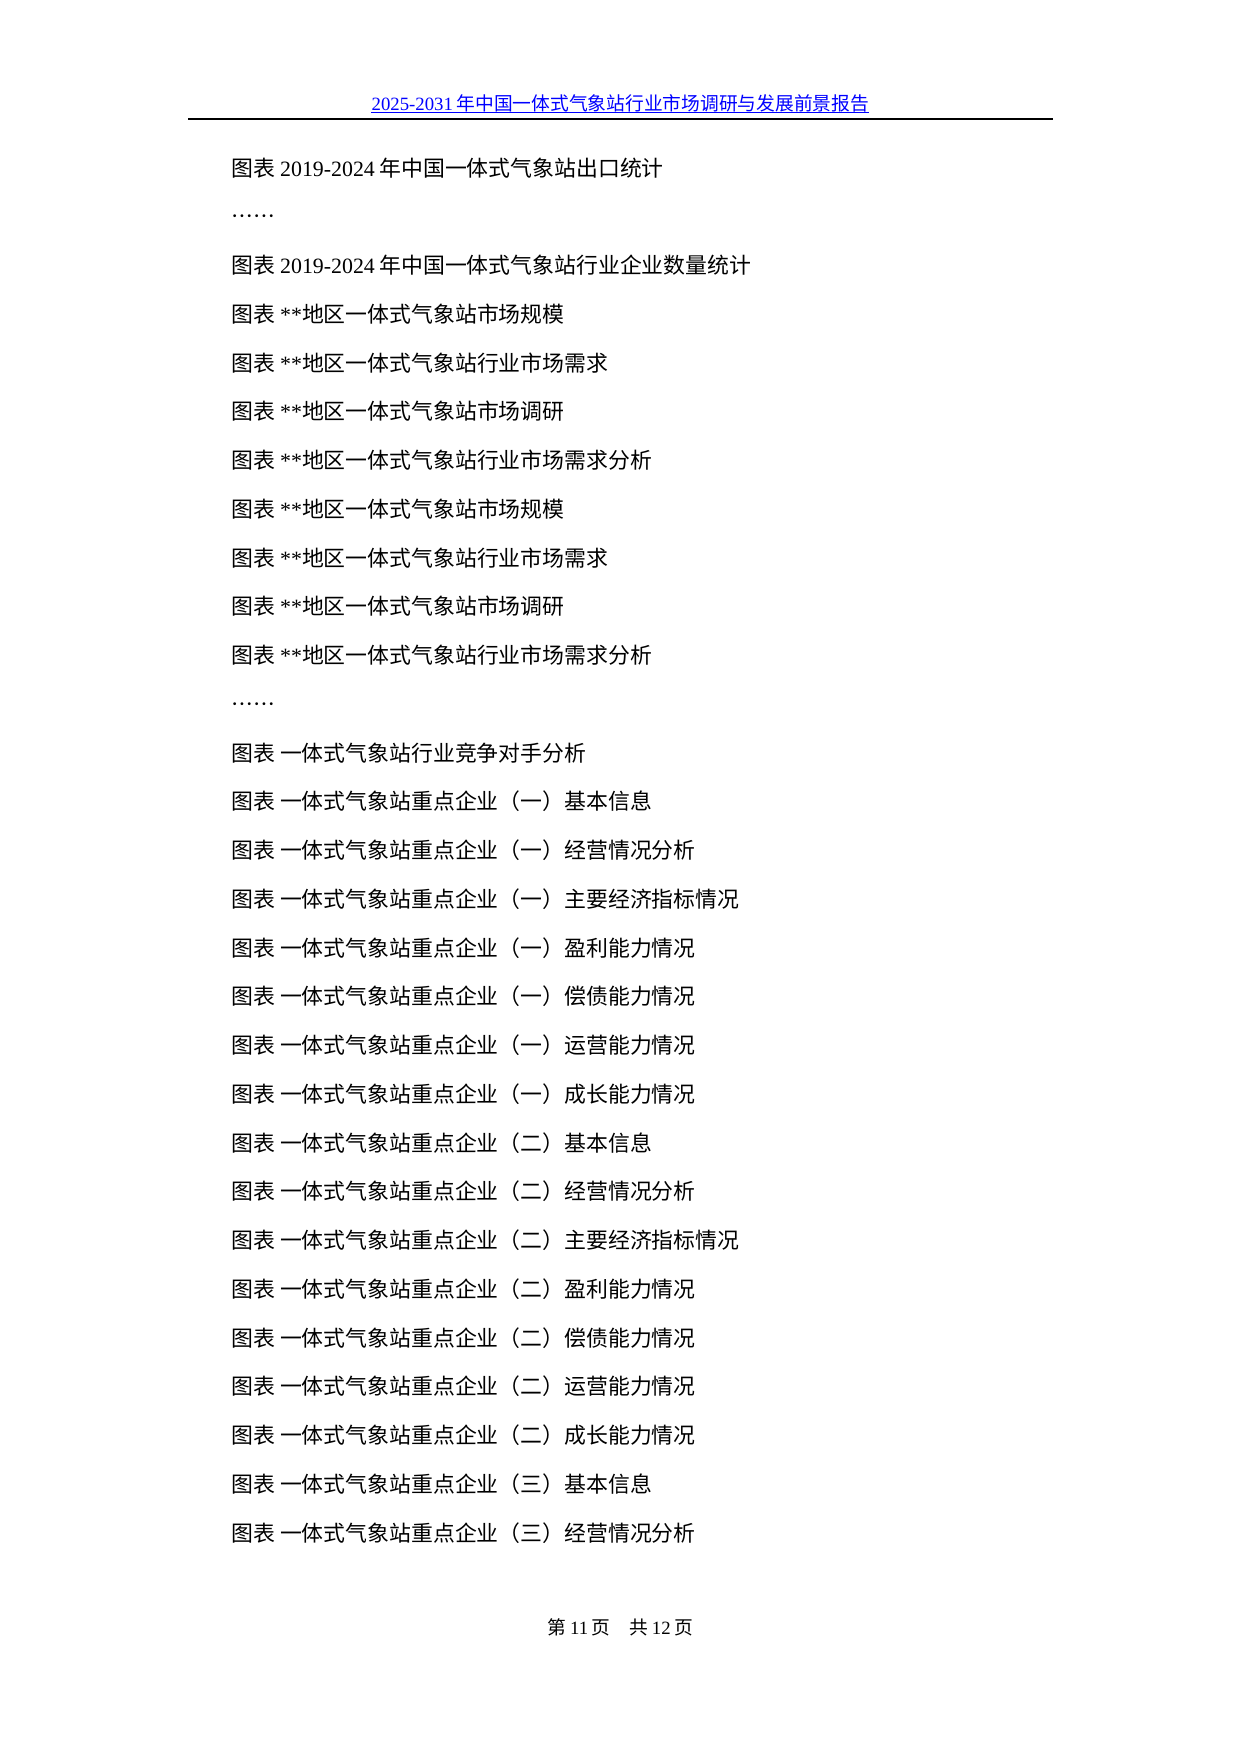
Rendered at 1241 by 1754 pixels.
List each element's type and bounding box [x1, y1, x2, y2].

text [187, 150, 1053, 1548]
